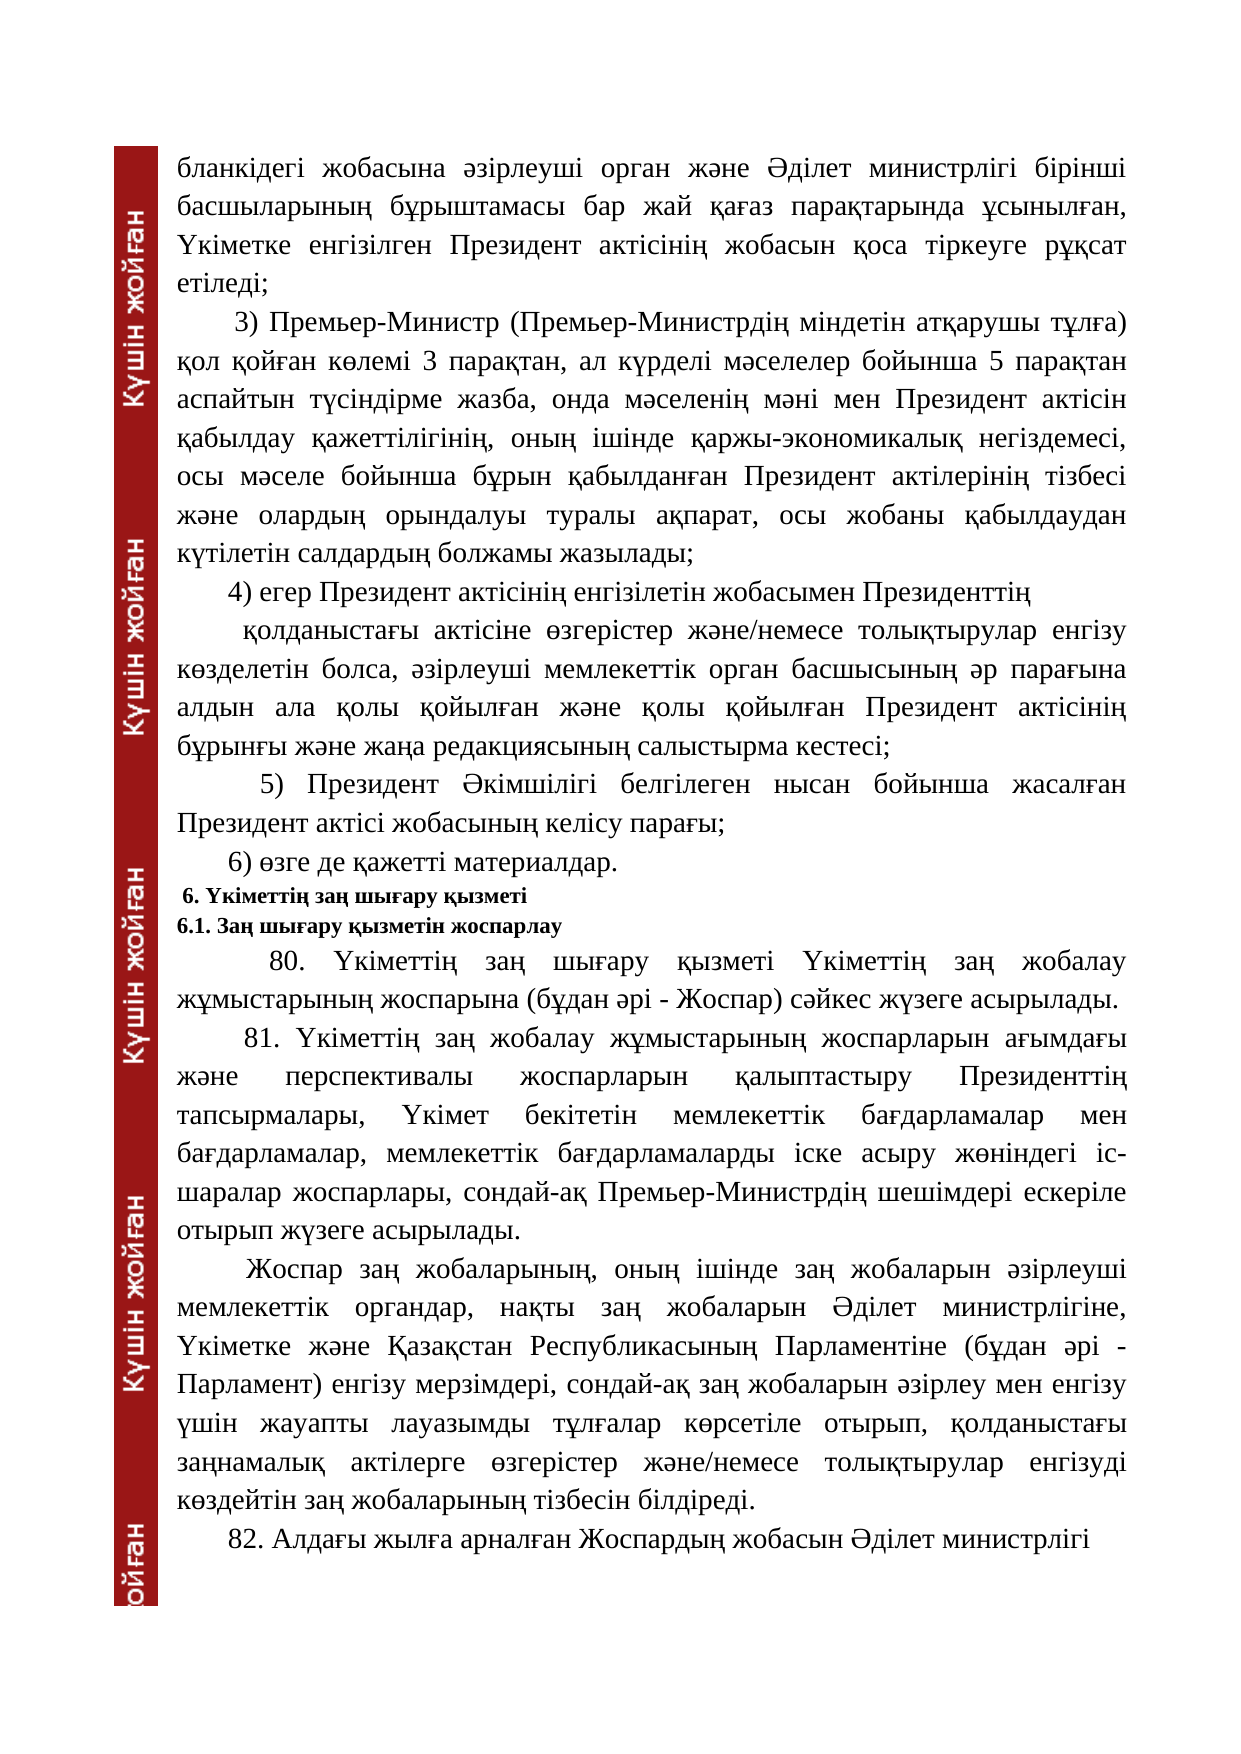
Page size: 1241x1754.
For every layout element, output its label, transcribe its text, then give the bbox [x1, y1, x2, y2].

picture [114, 877, 158, 882]
text қолданыстағы актісіне өзгерістер және/немесе толықтырулар енгізу көзделетін болса, әзірлеуші мемлекеттік орган басшысының әр парағына алдын ала қолы қойылған және қолы қойылған Президент актісінің бұрынғы және жаңа редакциясының салыстырма кестесі; [112, 612, 1128, 762]
picture [114, 1554, 158, 1606]
text 80. Үкіметтің заң шығару қызметі Үкіметтің заң жобалау жұмыстарының жоспарына (бұдан әрі - Жоспар) сәйкес жүзеге асырылады. [112, 943, 1128, 1015]
picture [114, 762, 158, 767]
picture [114, 569, 158, 574]
text 6) өзге де қажетті материалдар. [112, 844, 1128, 877]
text 6. Үкіметтің заң шығару қызметі 6.1. Заң шығару қызметін жоспарлау [112, 882, 1128, 939]
picture [114, 146, 158, 150]
picture [114, 299, 158, 304]
picture [114, 607, 158, 612]
text 5) Президент Әкімшілігі белгілеген нысан бойынша жасалған Президент актісі жобасының келісу парағы; [112, 767, 1128, 839]
text 82. Алдағы жылға арналған Жоспардың жобасын Әділет министрлігі [112, 1521, 1128, 1554]
picture [114, 839, 158, 844]
picture [114, 1246, 158, 1251]
text Жоспар заң жобаларының, оның ішінде заң жобаларын әзірлеуші мемлекеттік органдар, нақты заң жобаларын Әділет министрлігіне, Үкіметке және Қазақстан Республикасының Парламентіне (бұдан әрі - Парламент) енгізу мерзімдері, сондай-ақ заң жобаларын әзірлеу мен енгізу үшін жауапты лауазымды тұлғалар көрсетіле отырып, қолданыстағы заңнамалық актілерге өзгерістер және/немесе толықтырулар енгізуді көздейтін заң жобаларының тізбесін білдіреді. [112, 1251, 1128, 1516]
text 4) егер Президент актісінің енгізілетін жобасымен Президенттің [112, 574, 1128, 607]
text 3) Премьер-Министр (Премьер-Министрдің міндетін атқарушы тұлға) қол қойған көлемі 3 парақтан, ал күрделі мәселелер бойынша 5 парақтан аспайтын түсіндірме жазба, онда мәселенің мәні мен Президент актісін қабылдау қажеттілігінің, оның ішінде қаржы-экономикалық негіздемесі, осы мәселе бойынша бұрын қабылданған Президент актілерінің тізбесі және олардың орындалуы туралы ақпарат, осы жобаны қабылдаудан күтілетін салдардың болжамы жазылады; [112, 304, 1128, 569]
picture [114, 939, 158, 943]
picture [114, 1516, 158, 1521]
text 81. Үкіметтің заң жобалау жұмыстарының жоспарларын ағымдағы және перспективалы жоспарларын қалыптастыру Президенттің тапсырмалары, Үкімет бекітетін мемлекеттік бағдарламалар мен бағдарламалар, мемлекеттік бағдарламаларды іске асыру жөніндегі іс-шаралар жоспарлары, сондай-ақ Премьер-Министрдің шешімдері ескеріле отырып жүзеге асырылады. [112, 1020, 1128, 1246]
picture [114, 1015, 158, 1020]
